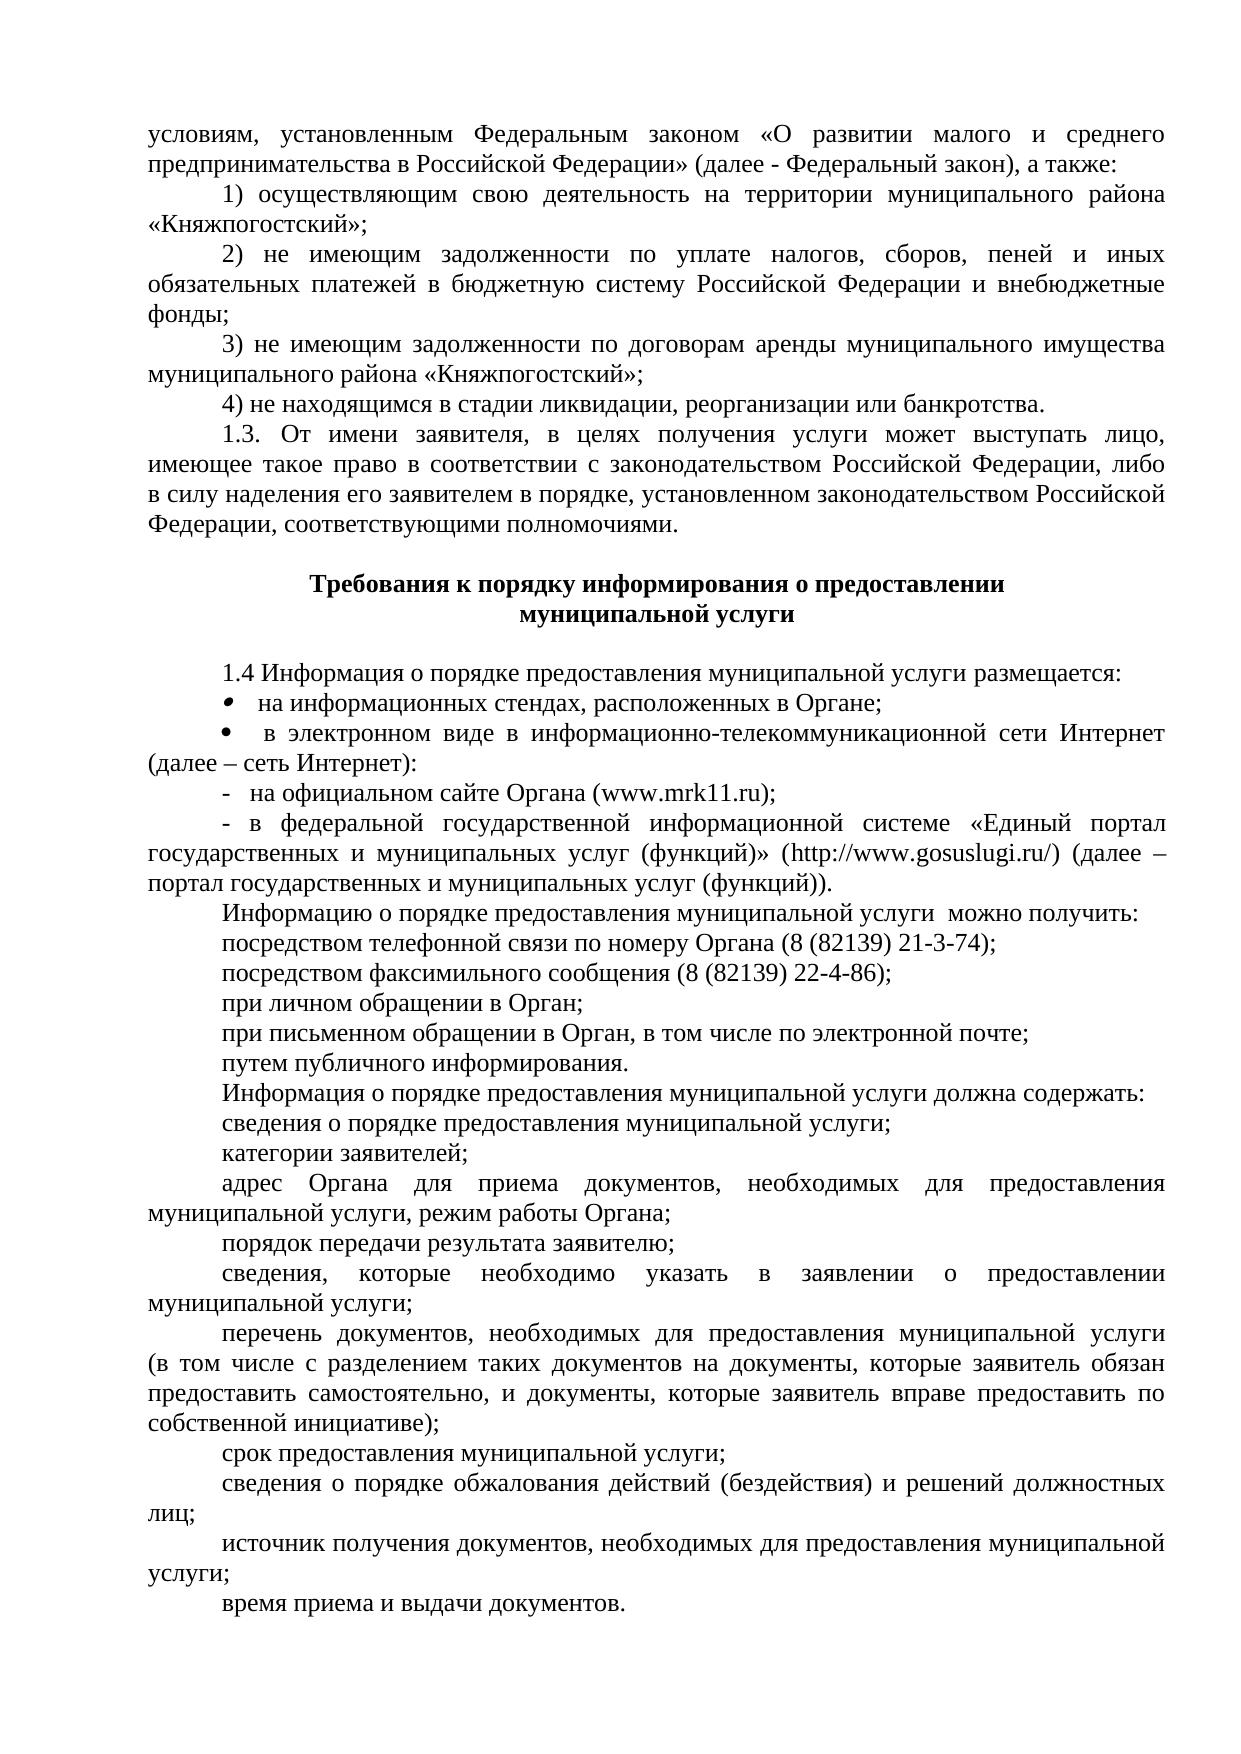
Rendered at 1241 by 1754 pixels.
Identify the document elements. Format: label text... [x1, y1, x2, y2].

text сведения, которые необходимо указать в заявлении о предоставлении муниципальной услуги; [148, 1257, 1166, 1317]
text муниципальной услуги [148, 598, 1166, 628]
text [148, 118, 1166, 178]
text источник получения документов, необходимых для предоставления муниципальной услуги; [148, 1527, 1166, 1587]
text срок предоставления муниципальной услуги; [148, 1437, 1166, 1467]
text Требования к порядку информирования о предоставлении [148, 568, 1166, 598]
text посредством факсимильного сообщения (8 (82139) 22-4-86); [148, 957, 1166, 987]
text категории заявителей; [148, 1137, 1166, 1167]
text перечень документов, необходимых для предоставления муниципальной услуги (в том числе с разделением таких документов на документы, которые заявитель обязан предоставить самостоятельно, и документы, которые заявитель вправе предоставить по собственной инициативе); [148, 1317, 1166, 1437]
text 1.4 Информация о порядке предоставления муниципальной услуги размещается: [148, 657, 1166, 687]
list в электронном виде в информационно-телекоммуникационной сети Интернет (далее – сеть Интернет): [148, 717, 1166, 777]
text при личном обращении в Орган; [148, 987, 1166, 1017]
text - на официальном сайте Органа (www.mrk11.ru); [148, 777, 1166, 807]
text путем публичного информирования. [148, 1047, 1166, 1077]
list на информационных стендах, расположенных в Органе; [148, 687, 1166, 717]
text при письменном обращении в Орган, в том числе по электронной почте; [148, 1017, 1166, 1047]
text - в федеральной государственной информационной системе «Единый портал государственных и муниципальных услуг (функций)» (http://www.gosuslugi.ru/) (далее – портал государственных и муниципальных услуг (функций)). [148, 807, 1166, 897]
text 2) не имеющим задолженности по уплате налогов, сборов, пеней и иных обязательных платежей в бюджетную систему Российской Федерации и внебюджетные фонды; [148, 238, 1166, 328]
text время приема и выдачи документов. [148, 1587, 1166, 1617]
text сведения о порядке обжалования действий (бездействия) и решений должностных лиц; [148, 1467, 1166, 1527]
text Информацию о порядке предоставления муниципальной услуги можно получить: [148, 897, 1166, 927]
text Информация о порядке предоставления муниципальной услуги должна содержать: [148, 1077, 1166, 1107]
text 4) не находящимся в стадии ликвидации, реорганизации или банкротства. [148, 388, 1166, 418]
text адрес Органа для приема документов, необходимых для предоставления муниципальной услуги, режим работы Органа; [148, 1167, 1166, 1227]
text 1) осуществляющим свою деятельность на территории муниципального района «Княжпогостский»; [148, 178, 1166, 238]
text 3) не имеющим задолженности по договорам аренды муниципального имущества муниципального района «Княжпогостский»; [148, 328, 1166, 388]
text 1.3. От имени заявителя, в целях получения услуги может выступать лицо, имеющее такое право в соответствии с законодательством Российской Федерации, либо в силу наделения его заявителем в порядке, установленном законодательством Российской Федерации, соответствующими полномочиями. [148, 418, 1166, 538]
text посредством телефонной связи по номеру Органа (8 (82139) 21-3-74); [148, 927, 1166, 957]
text порядок передачи результата заявителю; [148, 1227, 1166, 1257]
text сведения о порядке предоставления муниципальной услуги; [148, 1107, 1166, 1137]
